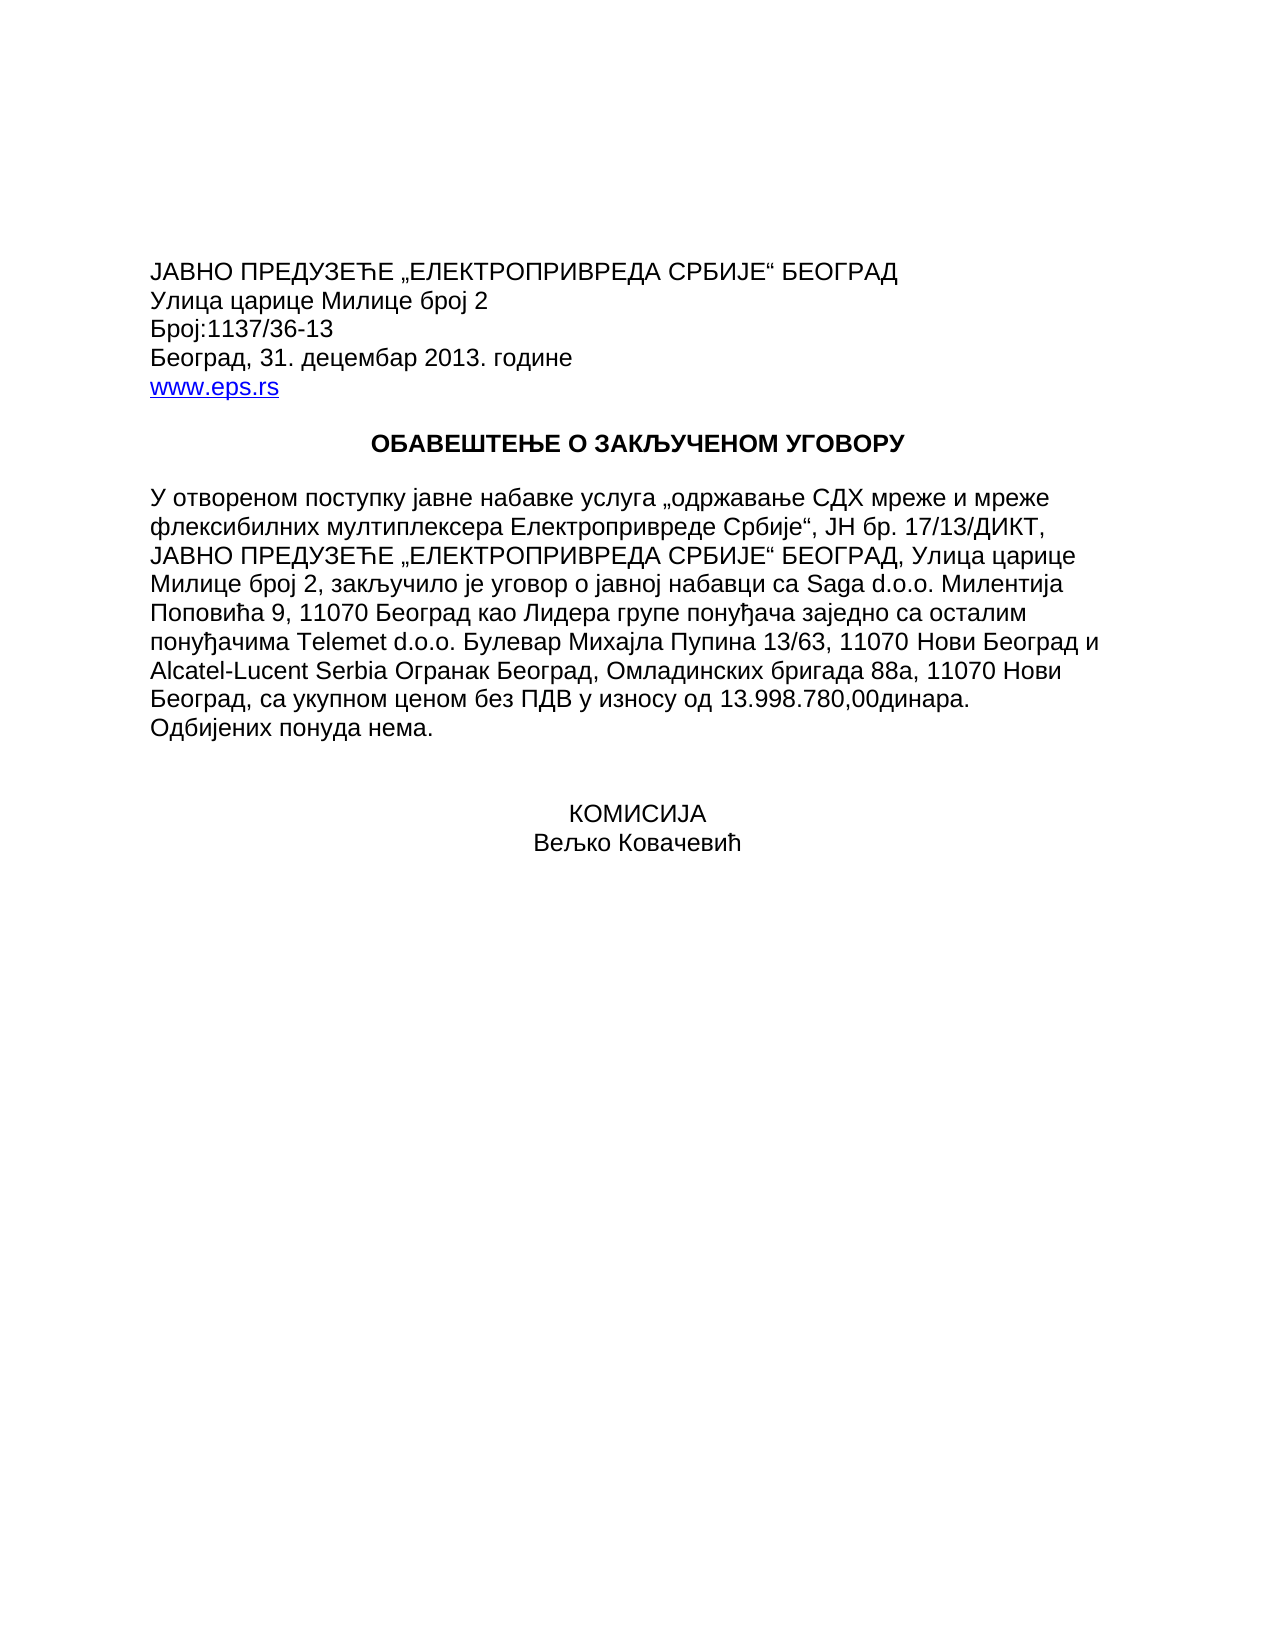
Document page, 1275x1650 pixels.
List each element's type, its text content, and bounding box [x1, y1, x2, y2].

text ОБАВЕШТЕЊЕ О ЗАКЉУЧЕНОМ УГОВОРУ [150, 429, 1125, 458]
text Вељко Ковачевић [150, 828, 1125, 857]
text У отвореном поступку јавне набавке услуга „одржавање СДХ мреже и мреже флексибилних мултиплексера Електропривреде Србије“, ЈН бр. 17/13/ДИКТ, ЈАВНО ПРЕДУЗЕЋЕ „ЕЛЕКТРОПРИВРЕДА СРБИЈЕ“ БЕОГРАД, Улица царице Милице број 2, закључило је уговор о јавној набавци са Saga d.o.o. Милентија Поповића 9, 11070 Београд као Лидера групе понуђача заједно са осталим понуђачима Telemet d.o.o. Булевар Михајла Пупина 13/63, 11070 Нови Београд и Alcatel-Lucent Serbia Огранак Београд, Омладинских бригада 88a, 11070 Нови Београд, са укупном ценом без ПДВ у износу од 13.998.780,00динара. [150, 483, 1125, 713]
text Број:1137/36-13 [150, 314, 1125, 343]
text www.eps.rs [150, 372, 1125, 401]
text Улица царице Милице број 2 [150, 286, 1125, 314]
text ЈАВНО ПРЕДУЗЕЋЕ „ЕЛЕКТРОПРИВРЕДА СРБИЈЕ“ БЕОГРАД [150, 257, 1125, 286]
text КОМИСИЈА [150, 799, 1125, 828]
text Одбијених понуда нема. [150, 713, 1125, 742]
text Београд, 31. децембар 2013. године [150, 343, 1125, 372]
